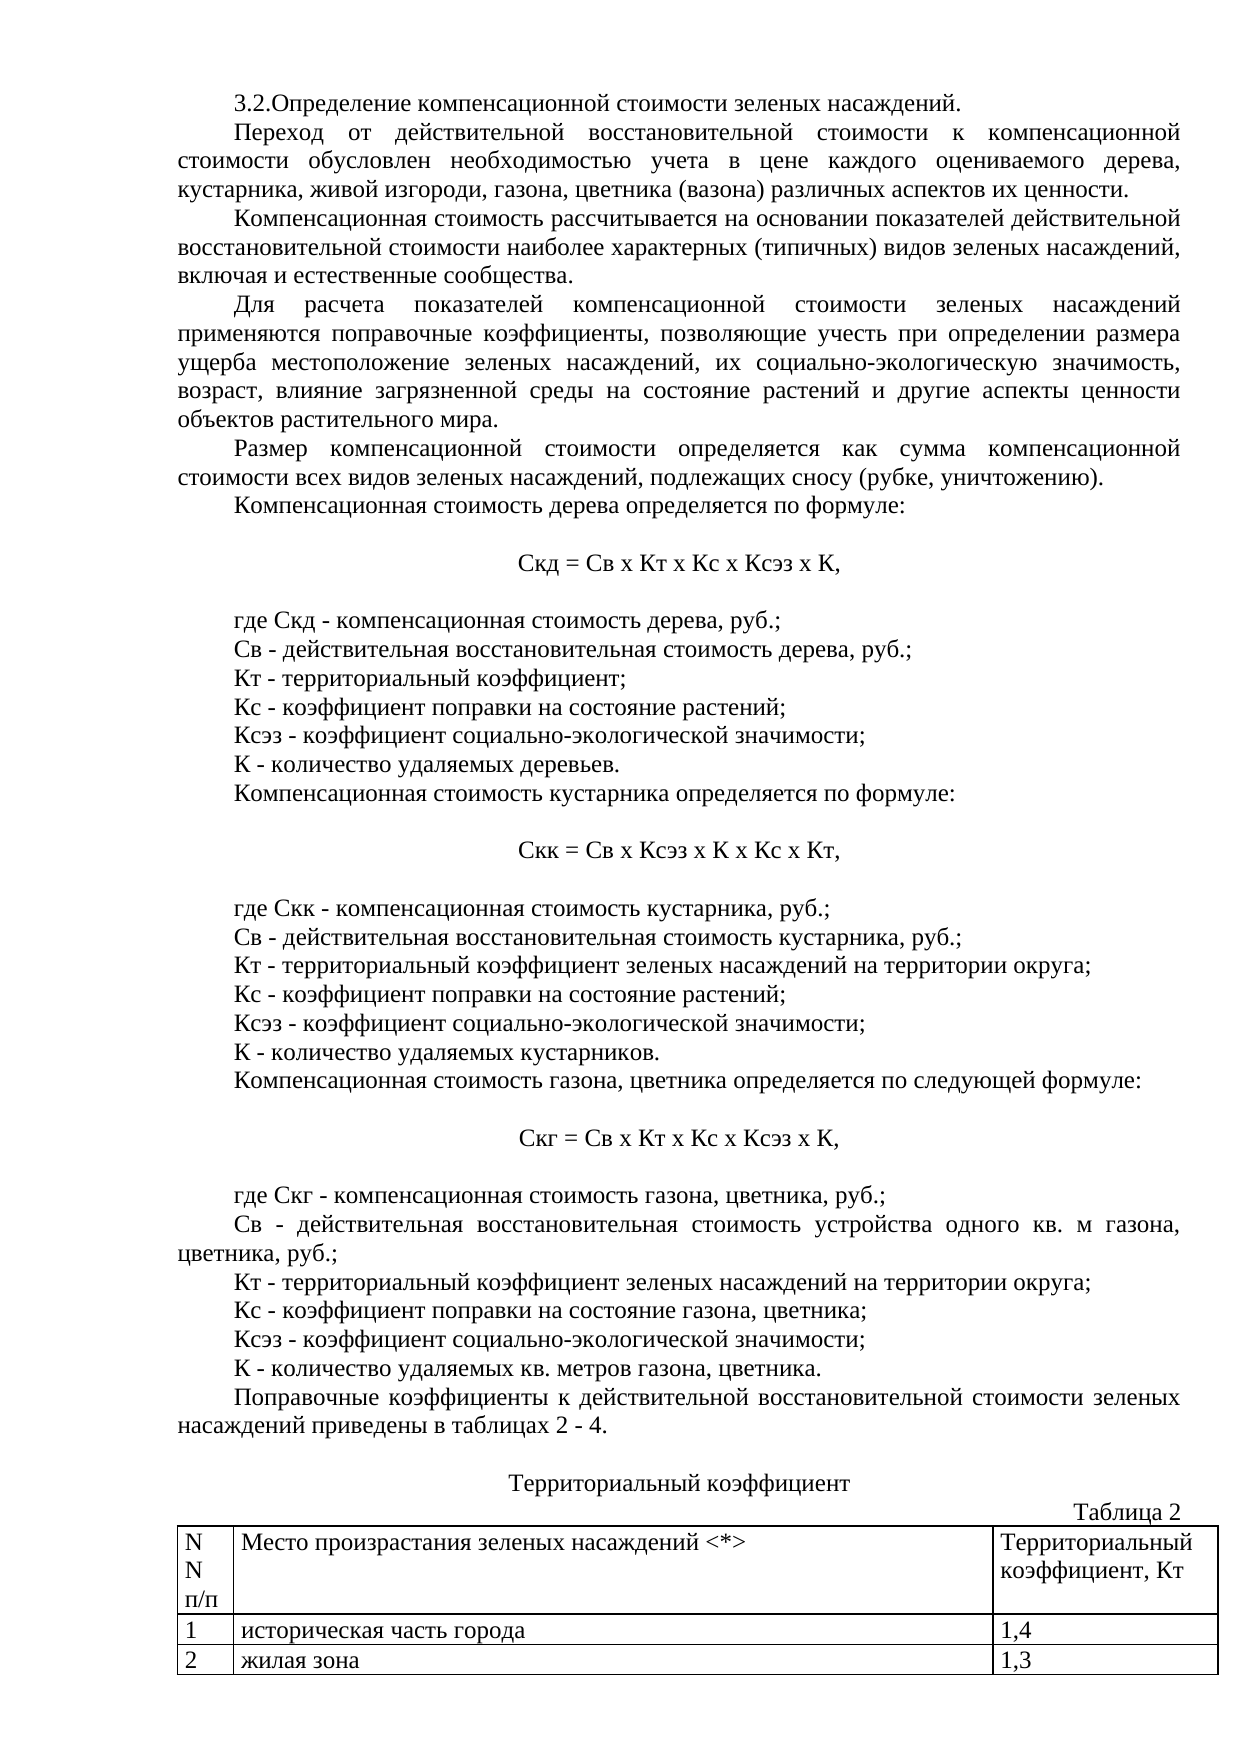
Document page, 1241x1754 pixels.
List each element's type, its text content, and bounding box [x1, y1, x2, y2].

table_cell жилая зона [234, 1645, 992, 1674]
table_cell 2 [178, 1645, 233, 1674]
text Скг = Св x Кт x Кс x Ксэз x К, [177, 1123, 1181, 1152]
text Кт - территориальный коэффициент; [177, 663, 1181, 692]
text Кс - коэффициент поправки на состояние растений; [177, 692, 1181, 720]
text Территориальный коэффициент [177, 1468, 1181, 1497]
text Компенсационная стоимость газона, цветника определяется по следующей формуле: [177, 1065, 1181, 1094]
table_header Место произрастания зеленых насаждений <*> [234, 1527, 992, 1613]
text Компенсационная стоимость кустарника определяется по формуле: [177, 778, 1181, 807]
text Скк = Св x Ксэз x К x Кс x Кт, [177, 835, 1181, 864]
text Поправочные коэффициенты к действительной восстановительной стоимости зеленых насаждений приведены в таблицах 2 - 4. [177, 1382, 1181, 1439]
text Ксэз - коэффициент социально-экологической значимости; [177, 1324, 1181, 1353]
text Таблица 2 [177, 1497, 1181, 1525]
table_cell 1,4 [994, 1615, 1217, 1643]
text Компенсационная стоимость рассчитывается на основании показателей действительной восстановительной стоимости наиболее характерных (типичных) видов зеленых насаждений, включая и естественные сообщества. [177, 203, 1181, 289]
table_header N N п/п [178, 1527, 233, 1613]
table_header Территориальный коэффициент, Кт [994, 1527, 1217, 1613]
text К - количество удаляемых кустарников. [177, 1037, 1181, 1065]
text Кс - коэффициент поправки на состояние растений; [177, 979, 1181, 1008]
table_cell 1,3 [994, 1645, 1217, 1674]
text Св - действительная восстановительная стоимость кустарника, руб.; [177, 922, 1181, 950]
text Размер компенсационной стоимости определяется как сумма компенсационной стоимости всех видов зеленых насаждений, подлежащих сносу (рубке, уничтожению). [177, 433, 1181, 490]
text Св - действительная восстановительная стоимость дерева, руб.; [177, 634, 1181, 663]
text Кт - территориальный коэффициент зеленых насаждений на территории округа; [177, 950, 1181, 979]
text Переход от действительной восстановительной стоимости к компенсационной стоимости обусловлен необходимостью учета в цене каждого оцениваемого дерева, кустарника, живой изгороди, газона, цветника (вазона) различных аспектов их ценности. [177, 117, 1181, 203]
table_cell 1 [178, 1615, 233, 1643]
text Скд = Св x Кт x Кс x Ксэз x К, [177, 548, 1181, 577]
table_cell историческая часть города [234, 1615, 992, 1643]
text где Скд - компенсационная стоимость дерева, руб.; [177, 605, 1181, 634]
text где Скг - компенсационная стоимость газона, цветника, руб.; [177, 1180, 1181, 1209]
text Св - действительная восстановительная стоимость устройства одного кв. м газона, цветника, руб.; [177, 1209, 1181, 1267]
text Для расчета показателей компенсационной стоимости зеленых насаждений применяются поправочные коэффициенты, позволяющие учесть при определении размера ущерба местоположение зеленых насаждений, их социально-экологическую значимость, возраст, влияние загрязненной среды на состояние растений и другие аспекты ценности объектов растительного мира. [177, 289, 1181, 433]
text Ксэз - коэффициент социально-экологической значимости; [177, 1008, 1181, 1037]
text Ксэз - коэффициент социально-экологической значимости; [177, 720, 1181, 749]
text Компенсационная стоимость дерева определяется по формуле: [177, 490, 1181, 519]
text где Скк - компенсационная стоимость кустарника, руб.; [177, 893, 1181, 922]
text Кс - коэффициент поправки на состояние газона, цветника; [177, 1295, 1181, 1324]
text К - количество удаляемых кв. метров газона, цветника. [177, 1353, 1181, 1382]
text К - количество удаляемых деревьев. [177, 749, 1181, 778]
text Кт - территориальный коэффициент зеленых насаждений на территории округа; [177, 1267, 1181, 1295]
text 3.2.Определение компенсационной стоимости зеленых насаждений. [177, 88, 1181, 117]
